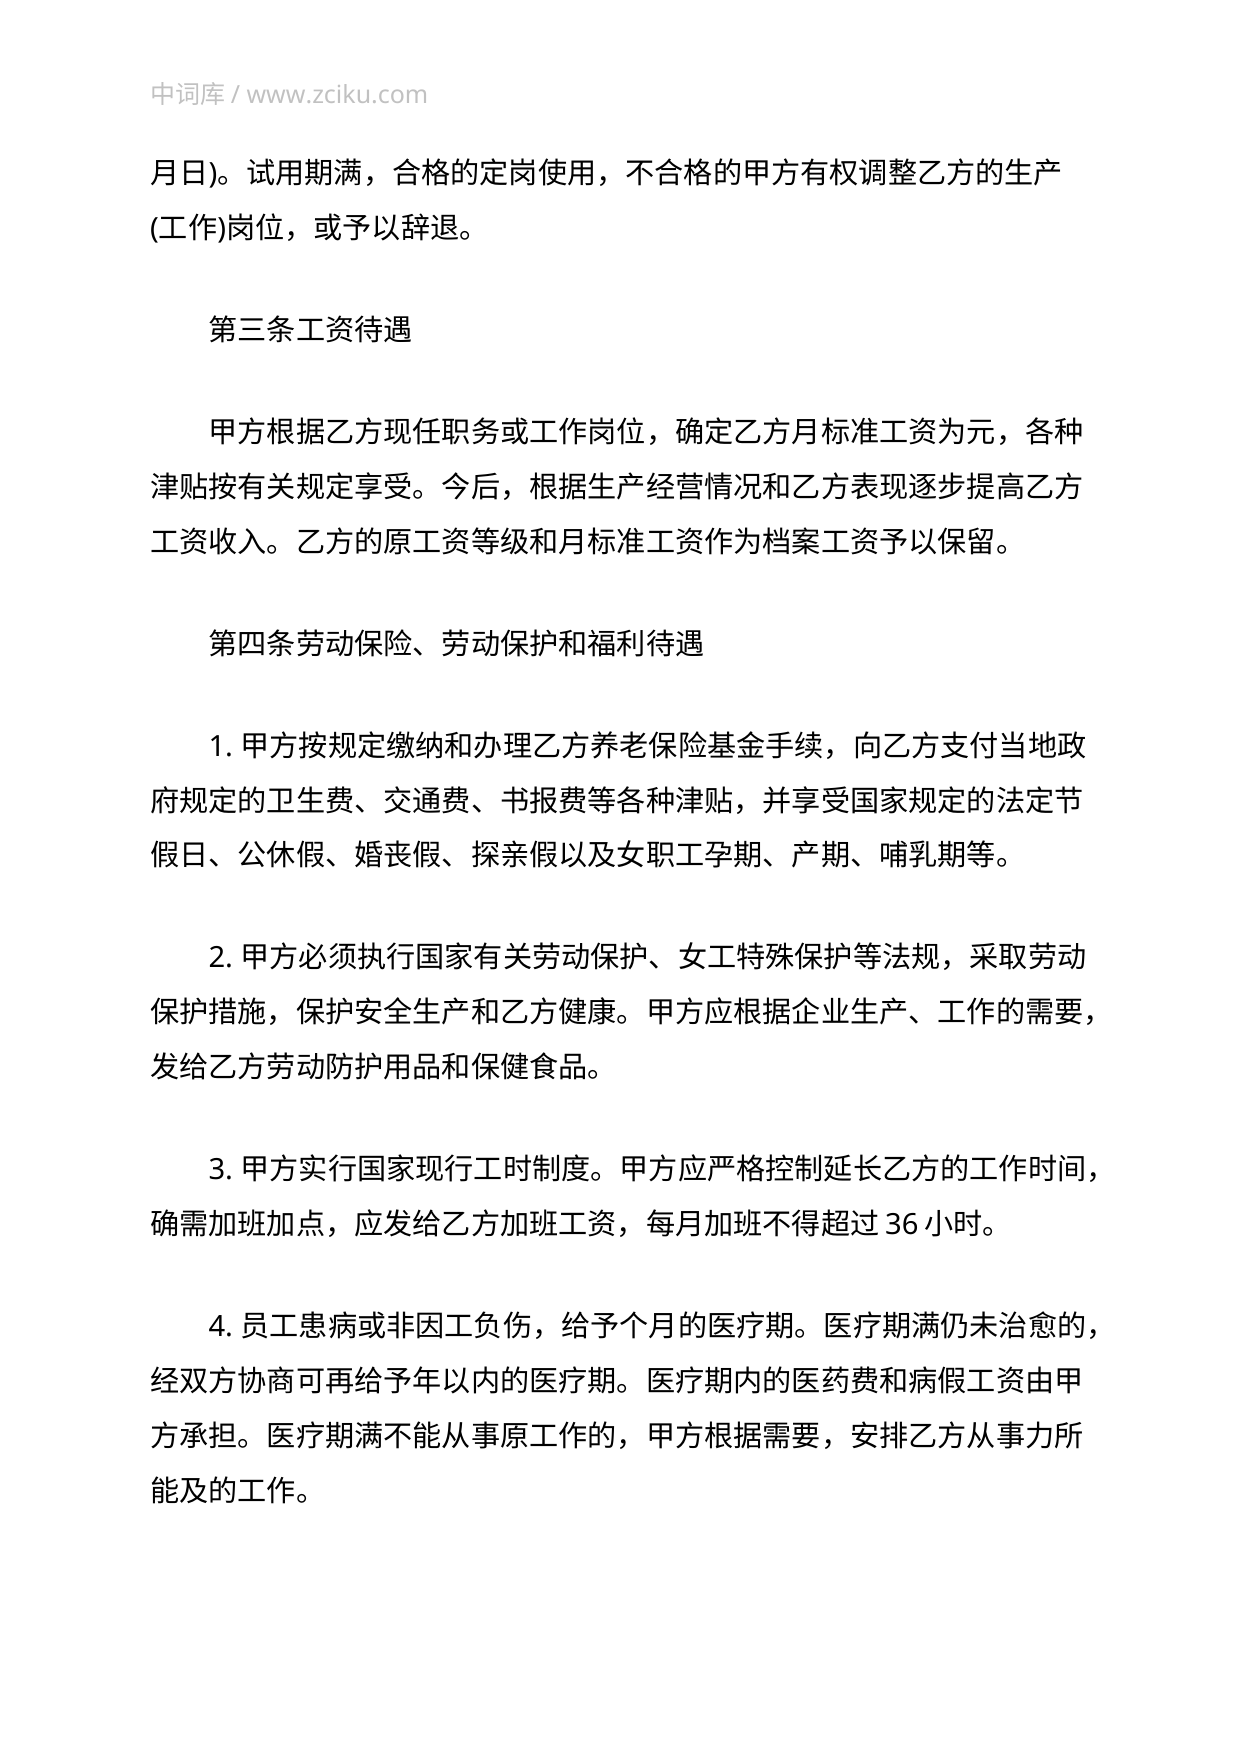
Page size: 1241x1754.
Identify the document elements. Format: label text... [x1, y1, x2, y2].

text 第四条劳动保险、劳动保护和福利待遇 [150, 620, 1090, 663]
text 2. 甲方必须执行国家有关劳动保护、女工特殊保护等法规，采取劳动保护措施，保护安全生产和乙方健康。甲方应根据企业生产、工作的需要，发给乙方劳动防护用品和保健食品。 [150, 934, 1090, 1086]
text 3. 甲方实行国家现行工时制度。甲方应严格控制延长乙方的工作时间，确需加班加点，应发给乙方加班工资，每月加班不得超过36小时。 [150, 1145, 1090, 1243]
text 1. 甲方按规定缴纳和办理乙方养老保险基金手续，向乙方支付当地政府规定的卫生费、交通费、书报费等各种津贴，并享受国家规定的法定节假日、公休假、婚丧假、探亲假以及女职工孕期、产期、哺乳期等。 [150, 722, 1090, 874]
text 第三条工资待遇 [150, 307, 1090, 349]
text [150, 150, 1090, 247]
text 甲方根据乙方现任职务或工作岗位，确定乙方月标准工资为元，各种津贴按有关规定享受。今后，根据生产经营情况和乙方表现逐步提高乙方工资收入。乙方的原工资等级和月标准工资作为档案工资予以保留。 [150, 409, 1090, 561]
text 4. 员工患病或非因工负伤，给予个月的医疗期。医疗期满仍未治愈的，经双方协商可再给予年以内的医疗期。医疗期内的医药费和病假工资由甲方承担。医疗期满不能从事原工作的，甲方根据需要，安排乙方从事力所能及的工作。 [150, 1302, 1090, 1509]
